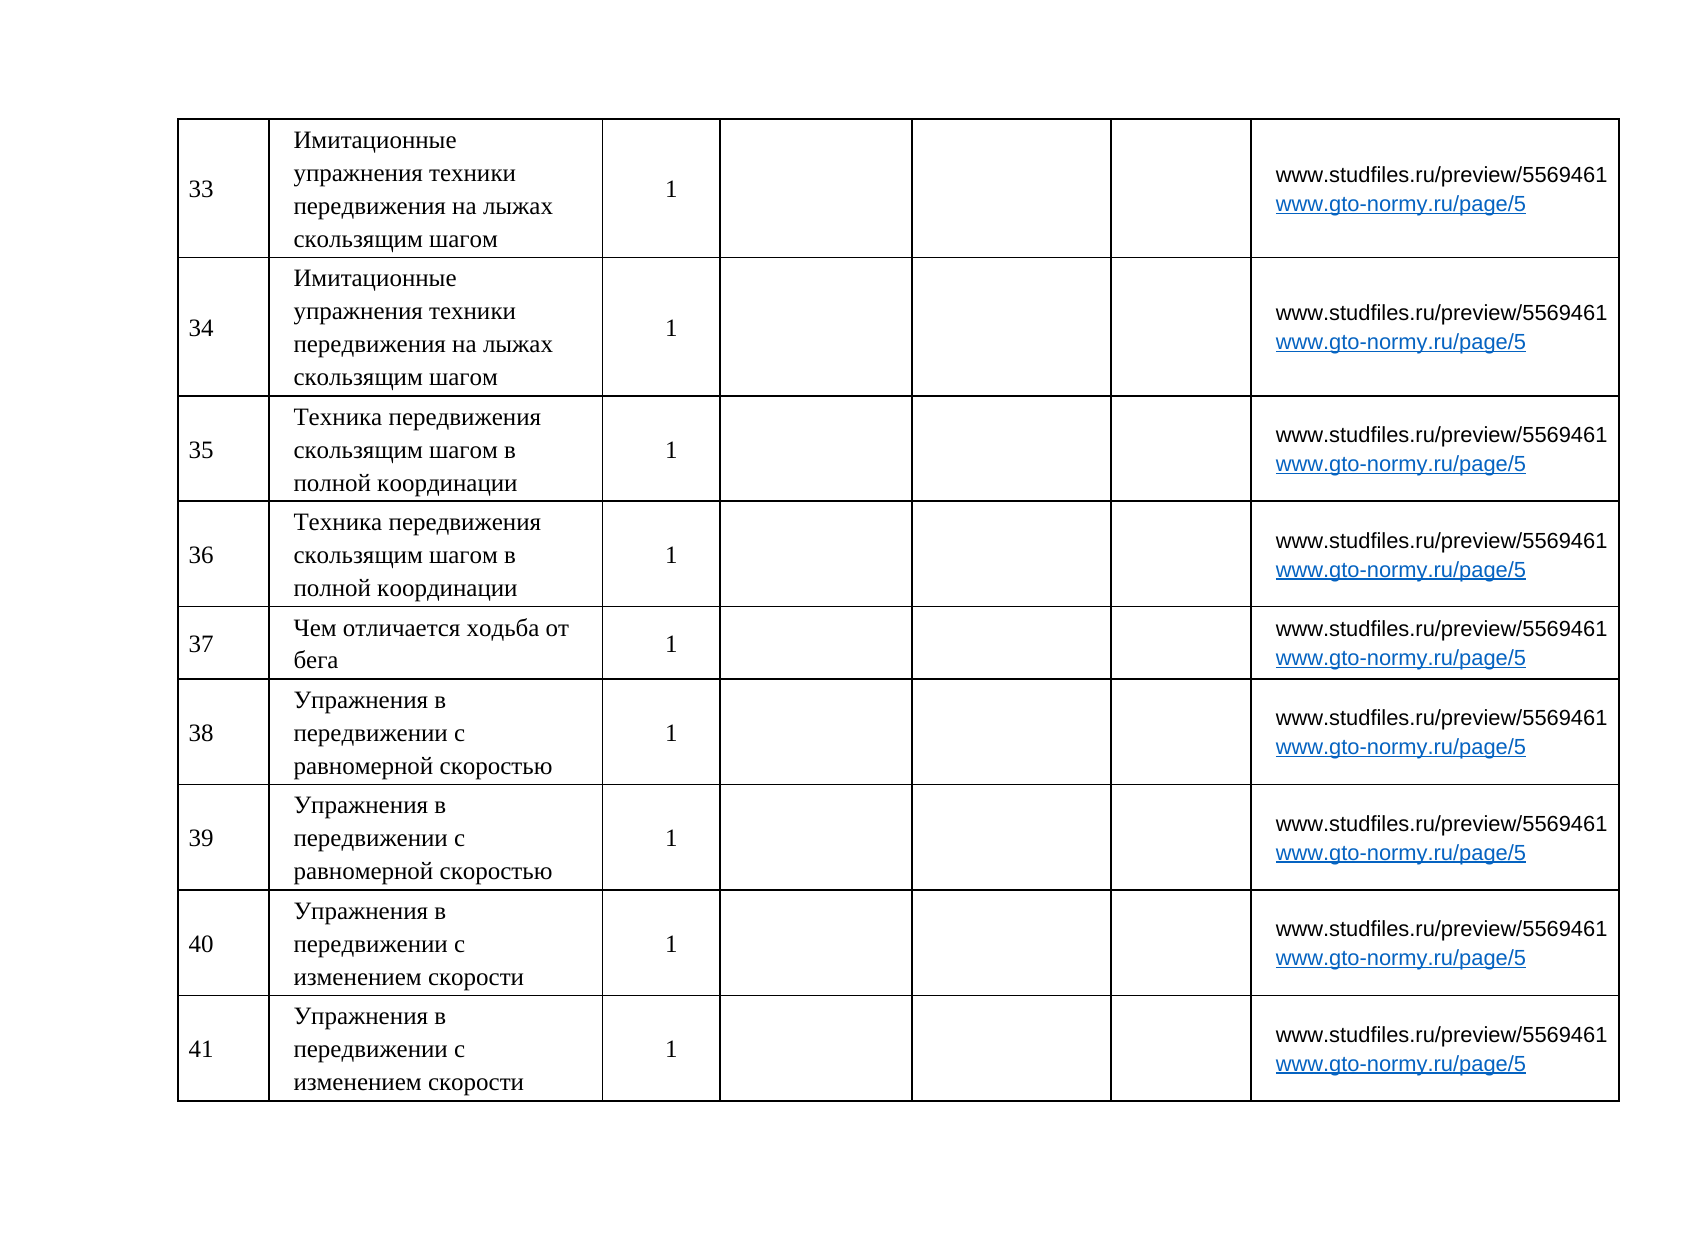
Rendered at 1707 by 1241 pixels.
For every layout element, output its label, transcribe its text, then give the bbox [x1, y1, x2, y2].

table_cell 1 [603, 996, 719, 1100]
table_cell [721, 397, 911, 500]
table_cell 1 [603, 120, 719, 257]
table_cell www.studfiles.ru/preview/5569461 www.gto-normy.ru/page/5 [1252, 680, 1618, 784]
table_cell [721, 258, 911, 395]
table_cell Техника передвижения скользящим шагом в полной координации [270, 397, 602, 500]
table_cell [913, 996, 1110, 1100]
table_cell [1112, 258, 1250, 395]
table_cell [1112, 680, 1250, 784]
table_cell [721, 502, 911, 606]
table_cell Имитационные упражнения техники передвижения на лыжах скользящим шагом [270, 258, 602, 395]
table_cell [913, 397, 1110, 500]
table_cell 1 [603, 785, 719, 889]
table_cell [721, 680, 911, 784]
table_cell 34 [179, 258, 268, 395]
table_cell [721, 996, 911, 1100]
table_cell Техника передвижения скользящим шагом в полной координации [270, 502, 602, 606]
table_cell Упражнения в передвижении с равномерной скоростью [270, 785, 602, 889]
table_cell Чем отличается ходьба от бега [270, 607, 602, 678]
table_cell [1112, 891, 1250, 994]
table_cell [1112, 607, 1250, 678]
table_cell [721, 607, 911, 678]
table_cell [721, 120, 911, 257]
table_cell [913, 891, 1110, 994]
table_cell www.studfiles.ru/preview/5569461 www.gto-normy.ru/page/5 [1252, 397, 1618, 500]
table_cell 1 [603, 891, 719, 994]
table_cell www.studfiles.ru/preview/5569461 www.gto-normy.ru/page/5 [1252, 502, 1618, 606]
table_cell [721, 891, 911, 994]
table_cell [1252, 258, 1618, 395]
table_cell [1112, 397, 1250, 500]
table_cell [1112, 502, 1250, 606]
table_cell 41 [179, 996, 268, 1100]
table_cell www.studfiles.ru/preview/5569461 www.gto-normy.ru/page/5 [1252, 785, 1618, 889]
table_cell [721, 785, 911, 889]
table_cell Упражнения в передвижении с равномерной скоростью [270, 680, 602, 784]
table_cell 1 [603, 397, 719, 500]
table_cell Упражнения в передвижении с изменением скорости [270, 891, 602, 994]
table_cell 1 [603, 680, 719, 784]
table_cell [913, 680, 1110, 784]
table_cell www.studfiles.ru/preview/5569461 www.gto-normy.ru/page/5 [1252, 607, 1618, 678]
table_cell 38 [179, 680, 268, 784]
table_cell 1 [603, 502, 719, 606]
table_cell [913, 785, 1110, 889]
table_cell 1 [603, 258, 719, 395]
table_cell 39 [179, 785, 268, 889]
table_cell [1112, 996, 1250, 1100]
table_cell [1252, 891, 1618, 994]
table_cell 1 [603, 607, 719, 678]
table_cell [1112, 785, 1250, 889]
table_cell Упражнения в передвижении с изменением скорости [270, 996, 602, 1100]
table_cell 40 [179, 891, 268, 994]
table_cell [913, 502, 1110, 606]
table_cell 33 [179, 120, 268, 257]
table_cell [1112, 120, 1250, 257]
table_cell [1252, 996, 1618, 1100]
table_cell [913, 607, 1110, 678]
table_cell [913, 258, 1110, 395]
table_cell 37 [179, 607, 268, 678]
table_cell 35 [179, 397, 268, 500]
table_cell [1252, 120, 1618, 257]
table_cell Имитационные упражнения техники передвижения на лыжах скользящим шагом [270, 120, 602, 257]
table_cell 36 [179, 502, 268, 606]
table_cell [913, 120, 1110, 257]
